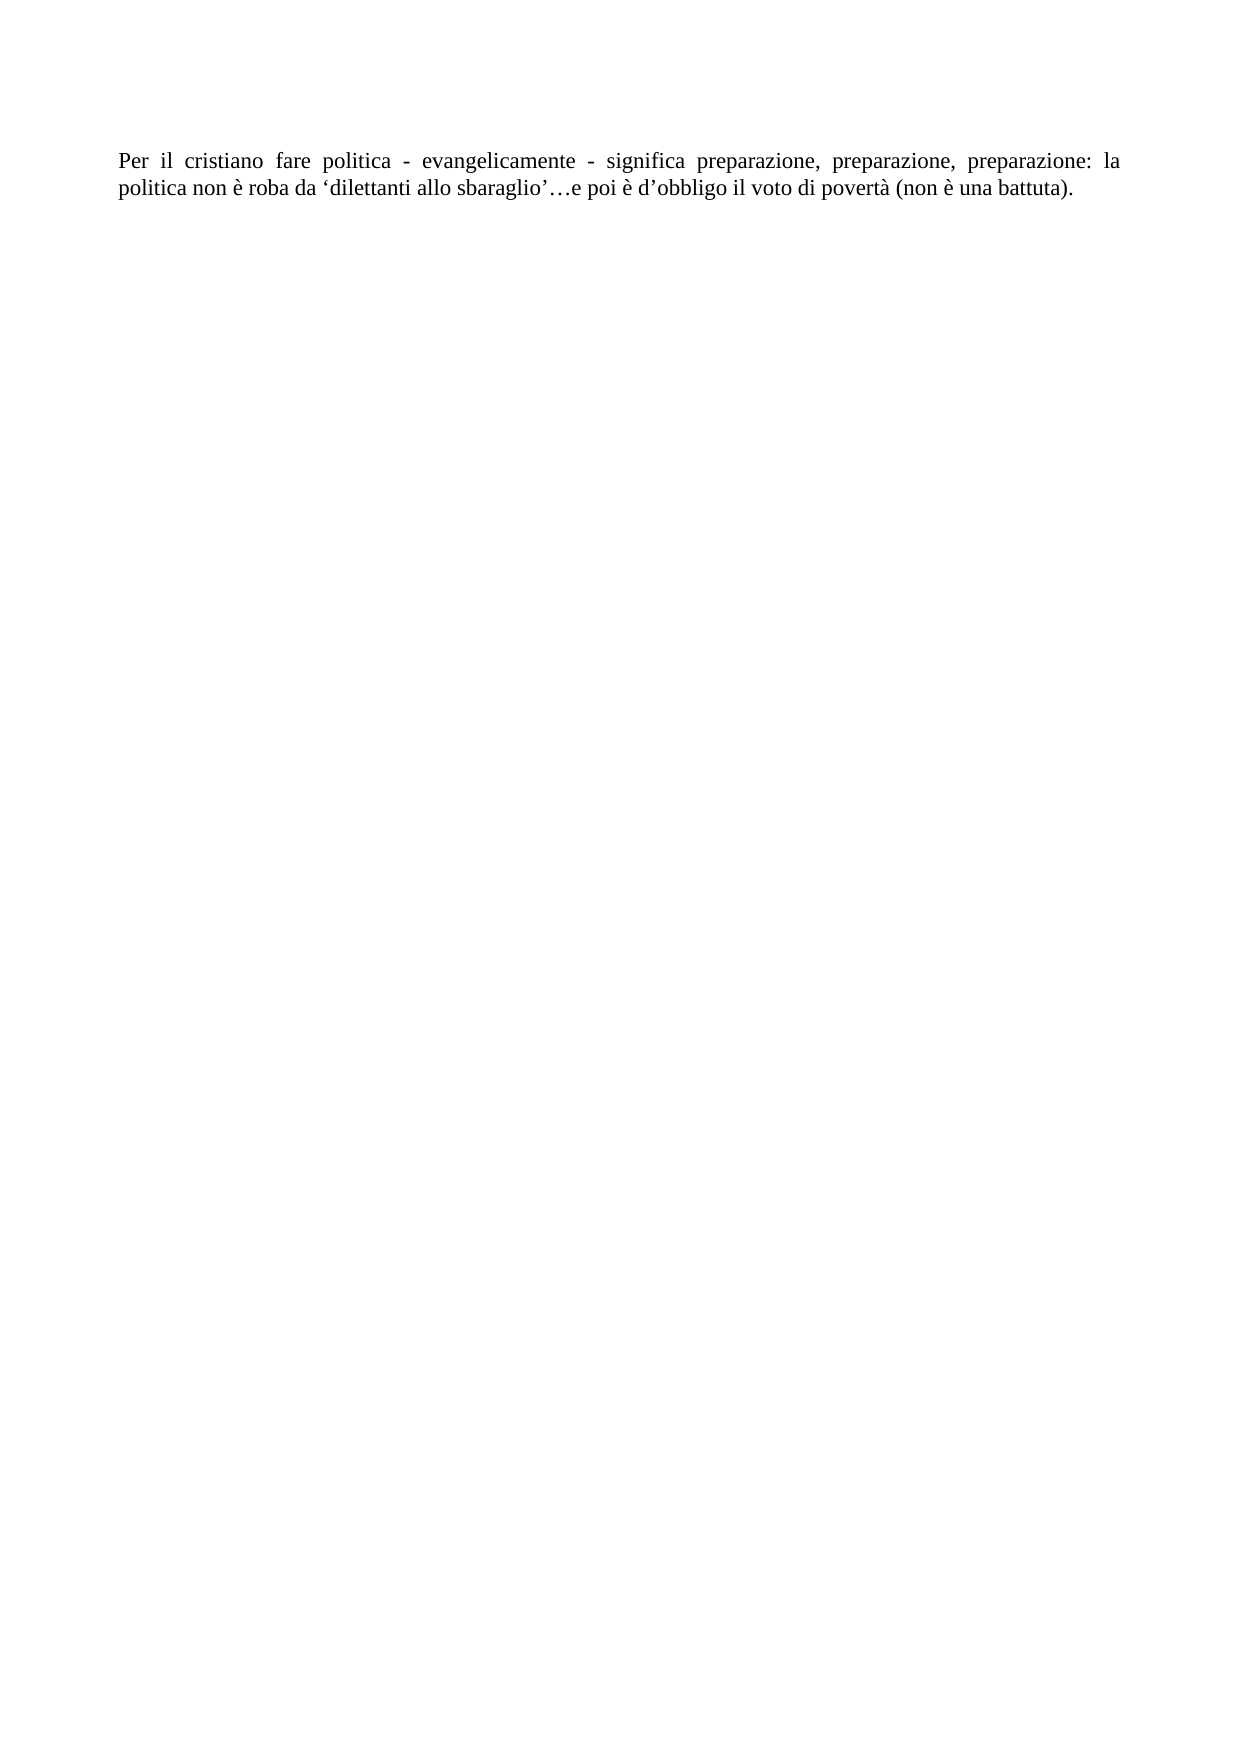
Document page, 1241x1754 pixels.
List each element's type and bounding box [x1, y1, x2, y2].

text [118, 148, 1122, 200]
